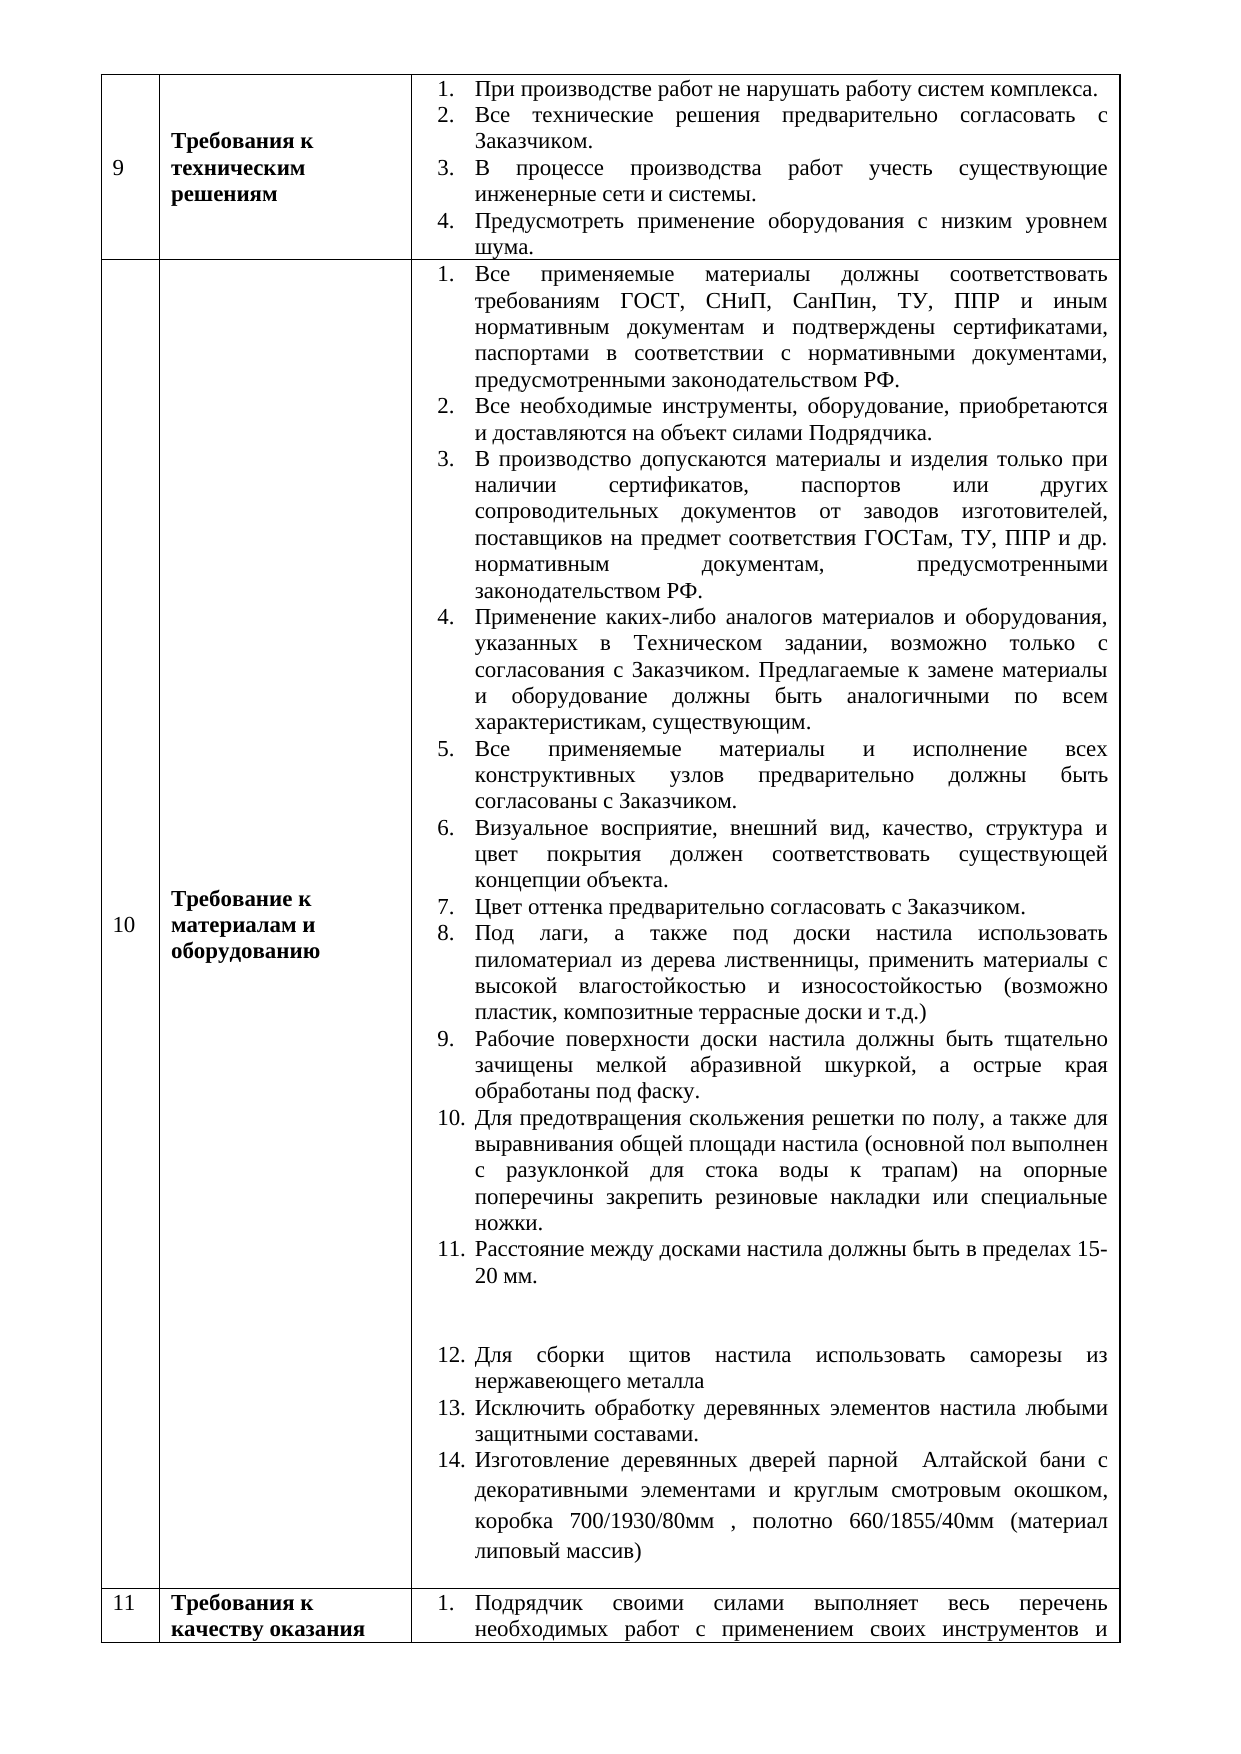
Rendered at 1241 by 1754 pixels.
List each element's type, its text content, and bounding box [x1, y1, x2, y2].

table_cell Все применяемые материалы должны соответствовать требованиям ГОСТ, СНиП, СанПин, ТУ, ППР и иным нормативным документам и подтверждены сертификатами, паспортами в соответствии с нормативными документами, предусмотренными законодательством РФ. Все необходимые инструменты, оборудование, приобретаются и доставляются на объект силами Подрядчика. В производство допускаются материалы и изделия только при наличии сертификатов, паспортов или других сопроводительных документов от заводов изготовителей, поставщиков на предмет соответствия ГОСТам, ТУ, ППР и др. нормативным документам, предусмотренными законодательством РФ. Применение каких-либо аналогов материалов и оборудования, указанных в Техническом задании, возможно только с согласования с Заказчиком. Предлагаемые к замене материалы и оборудование должны быть аналогичными по всем характеристикам, существующим. Все применяемые материалы и исполнение всех конструктивных узлов предварительно должны быть согласованы с Заказчиком. Визуальное восприятие, внешний вид, качество, структура и цвет покрытия должен соответствовать существующей концепции объекта. Цвет оттенка предварительно согласовать с Заказчиком. Под лаги, а также под доски настила использовать пиломатериал из дерева лиственницы, применить материалы с высокой влагостойкостью и износостойкостью (возможно пластик, композитные террасные доски и т.д.) Рабочие поверхности доски настила должны быть тщательно зачищены мелкой абразивной шкуркой, а острые края обработаны под фаску. Для предотвращения скольжения решетки по полу, а также для выравнивания общей площади настила (основной пол выполнен с разуклонкой для стока воды к трапам) на опорные поперечины закрепить резиновые накладки или специальные ножки. Расстояние между досками настила должны быть в пределах 15-20 мм. Для сборки щитов настила использовать саморезы из нержавеющего металла Исключить обработку деревянных элементов настила любыми защитными составами. Изготовление деревянных дверей парной Алтайской бани с декоративными элементами и круглым смотровым окошком, коробка 700/1930/80мм , полотно 660/1855/40мм (материал липовый массив) [412, 260, 1119, 1588]
table_cell 10 [102, 260, 159, 1588]
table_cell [160, 1589, 411, 1642]
table_cell 9 [102, 75, 159, 259]
table_cell Требования к техническим решениям [160, 75, 411, 259]
table_cell Требование к материалам и оборудованию [160, 260, 411, 1588]
table_cell При производстве работ не нарушать работу систем комплекса. Все технические решения предварительно согласовать с Заказчиком. В процессе производства работ учесть существующие инженерные сети и системы. Предусмотреть применение оборудования с низким уровнем шума. [412, 75, 1119, 259]
table_cell 11 [102, 1589, 159, 1642]
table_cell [412, 1589, 1119, 1642]
